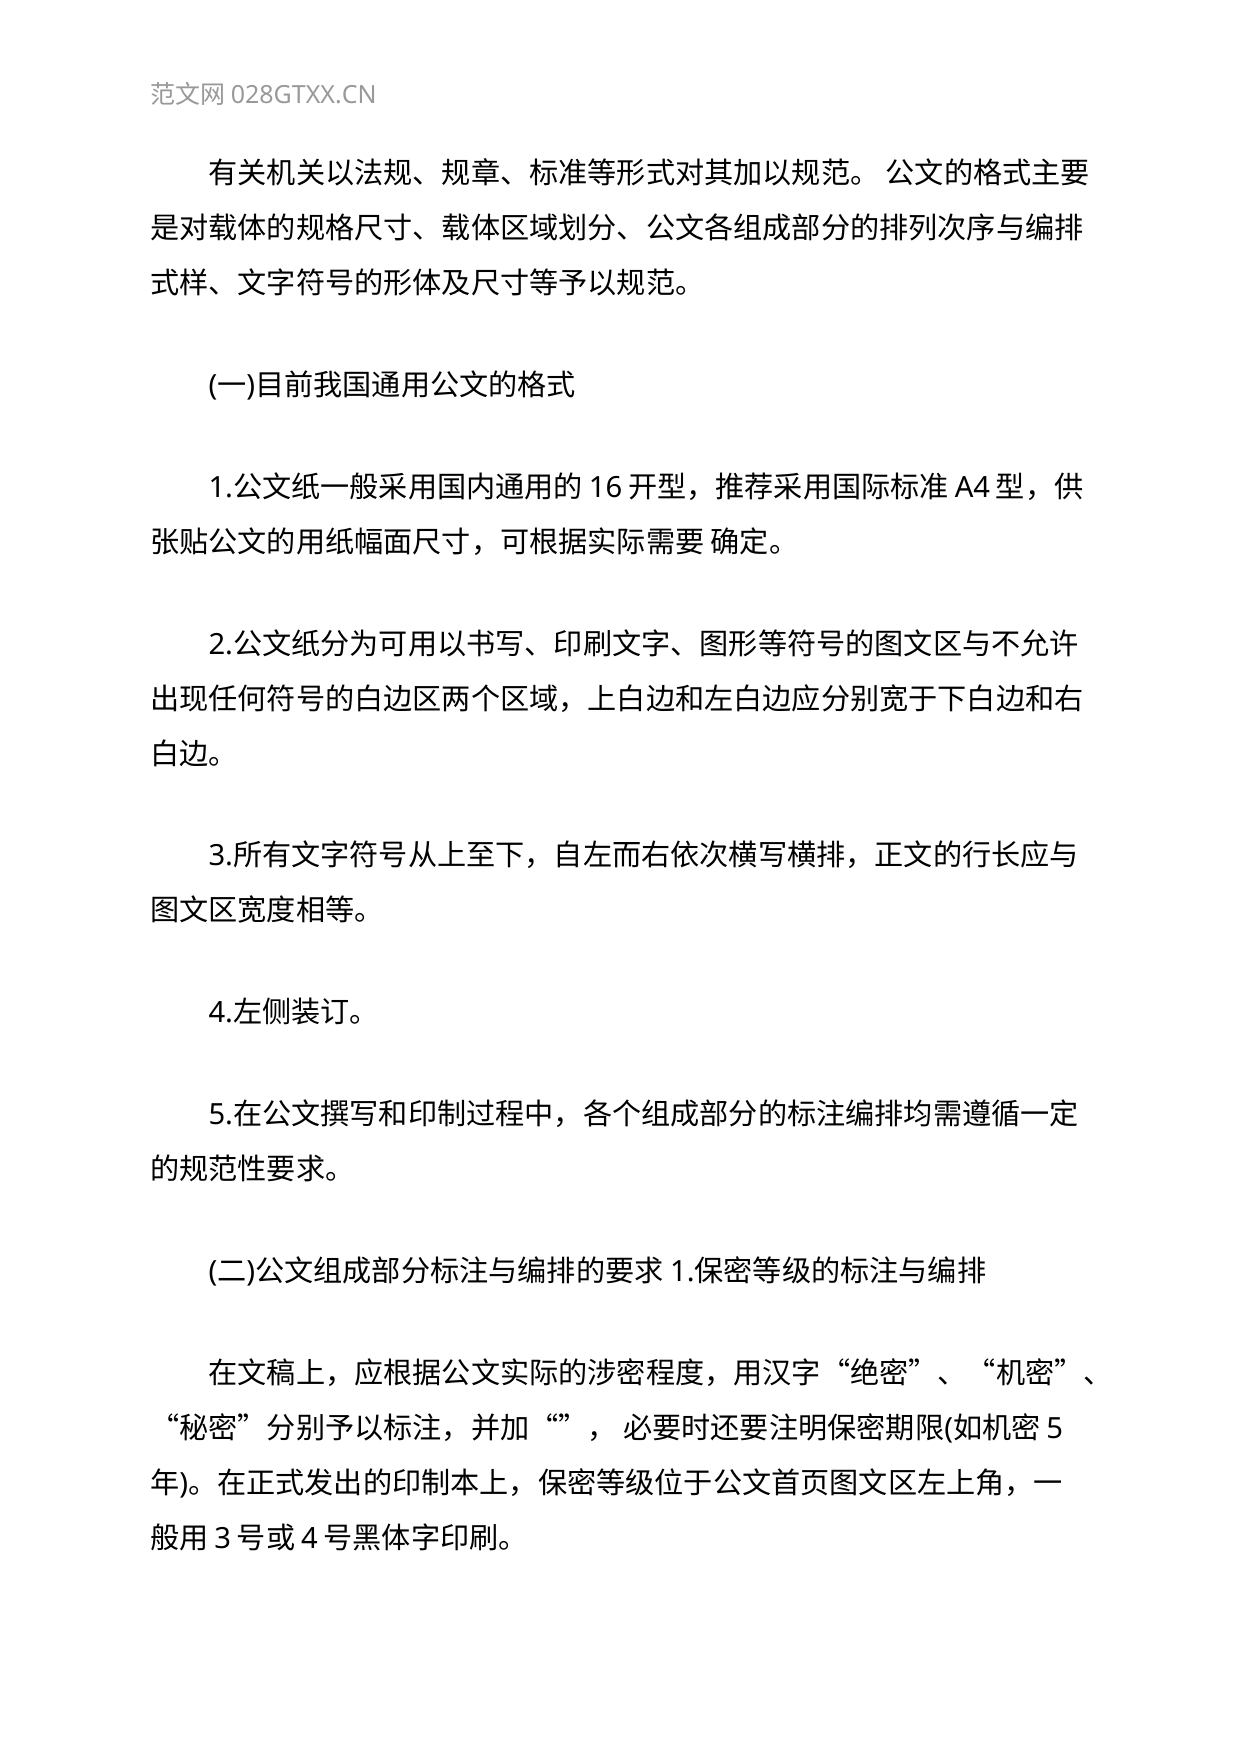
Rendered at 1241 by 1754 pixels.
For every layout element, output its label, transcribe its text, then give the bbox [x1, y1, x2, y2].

text 2.公文纸分为可用以书写、印刷文字、图形等符号的图文区与不允许出现任何符号的白边区两个区域，上白边和左白边应分别宽于下白边和右白边。 [150, 620, 1090, 772]
text 5.在公文撰写和印制过程中，各个组成部分的标注编排均需遵循一定的规范性要求。 [150, 1091, 1090, 1188]
text 有关机关以法规、规章、标准等形式对其加以规范。 公文的格式主要是对载体的规格尺寸、载体区域划分、公文各组成部分的排列次序与编排式样、文字符号的形体及尺寸等予以规范。 [150, 150, 1090, 302]
text (一)目前我国通用公文的格式 [150, 362, 1090, 404]
text 4.左侧装订。 [150, 989, 1090, 1031]
text 3.所有文字符号从上至下，自左而右依次横写横排，正文的行长应与图文区宽度相等。 [150, 832, 1090, 929]
text 在文稿上，应根据公文实际的涉密程度，用汉字“绝密”、“机密”、“秘密”分别予以标注，并加“”， 必要时还要注明保密期限(如机密5年)。在正式发出的印制本上，保密等级位于公文首页图文区左上角，一般用3号或4号黑体字印刷。 [150, 1349, 1090, 1557]
text (二)公文组成部分标注与编排的要求 1.保密等级的标注与编排 [150, 1247, 1090, 1290]
text 1.公文纸一般采用国内通用的16开型，推荐采用国际标准A4型，供张贴公文的用纸幅面尺寸，可根据实际需要 确定。 [150, 463, 1090, 561]
